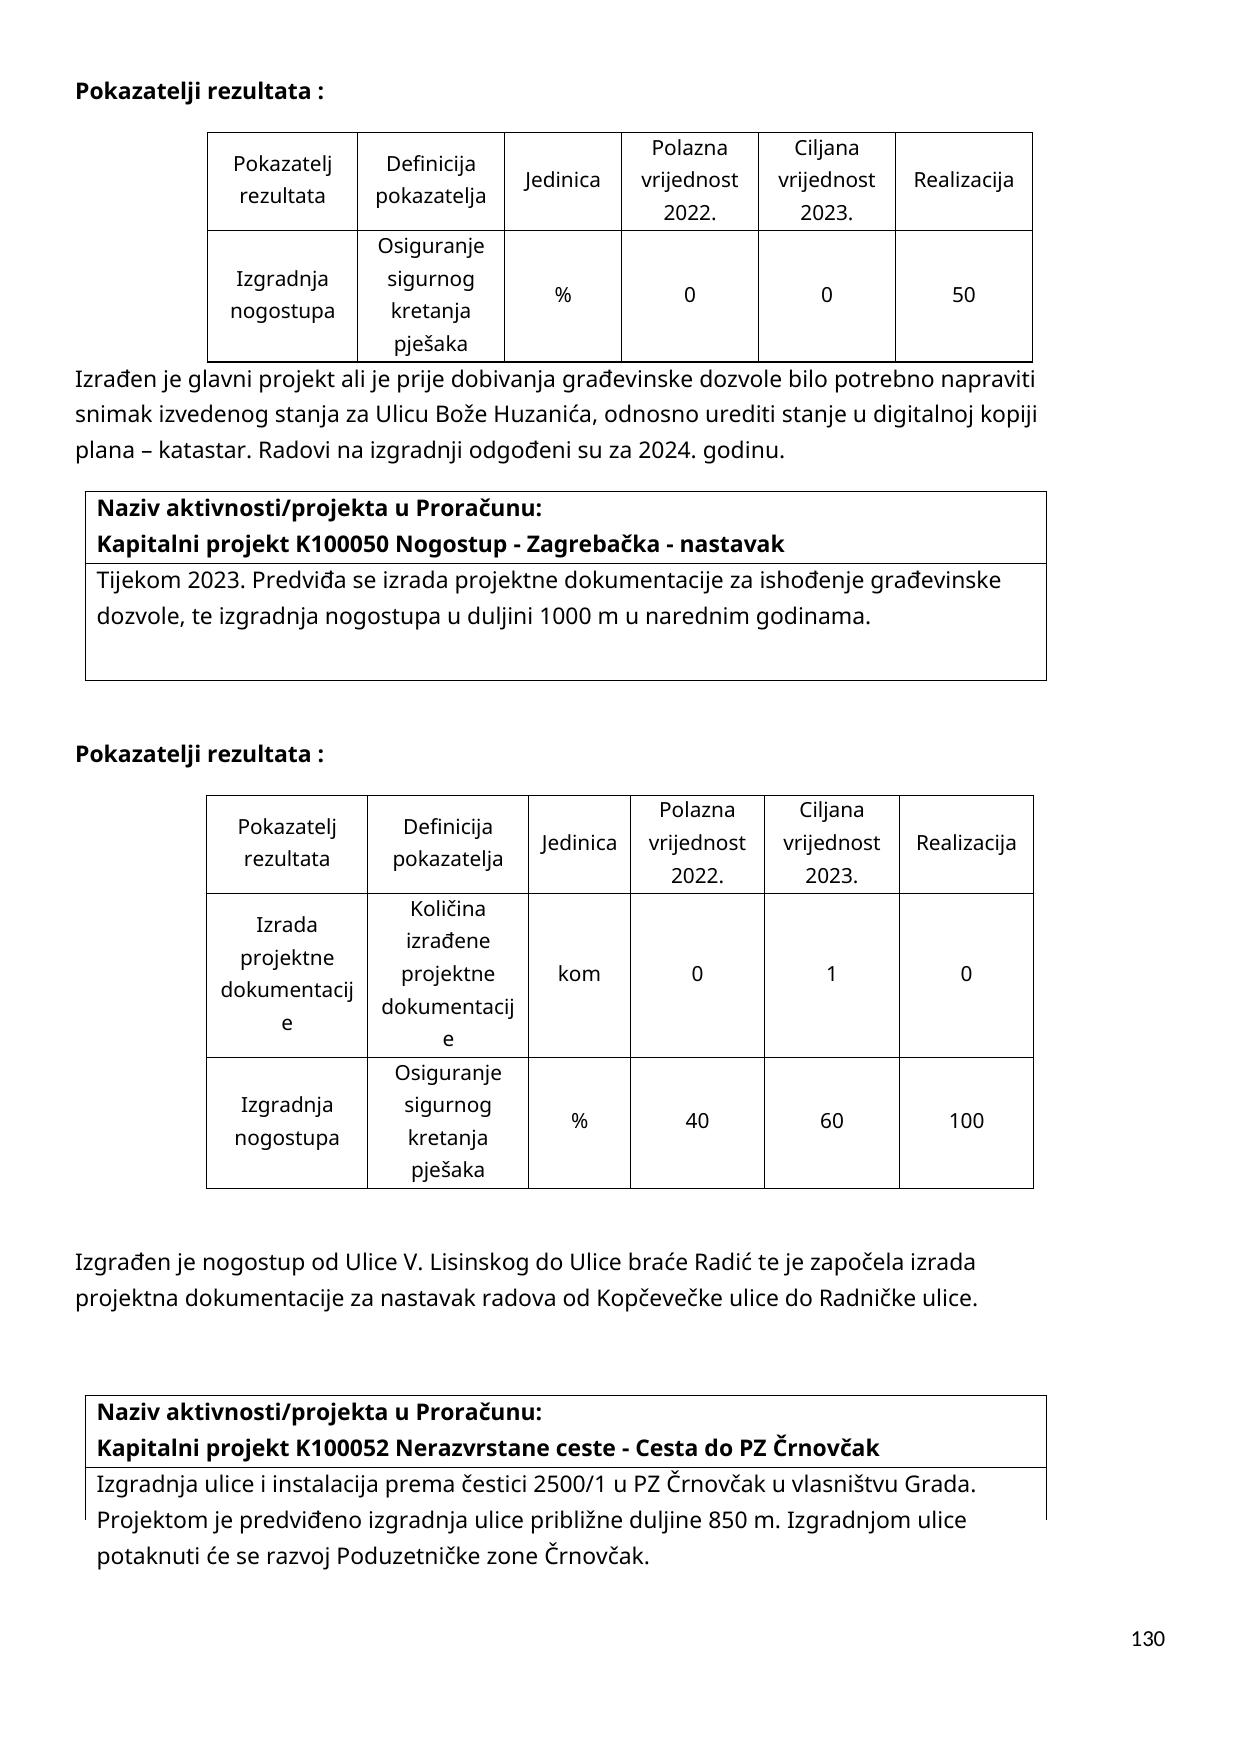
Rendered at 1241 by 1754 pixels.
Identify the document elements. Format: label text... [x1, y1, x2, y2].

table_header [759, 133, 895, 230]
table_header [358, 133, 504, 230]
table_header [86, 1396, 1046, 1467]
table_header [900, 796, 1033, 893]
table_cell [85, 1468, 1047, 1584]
text Pokazatelji rezultata : [75, 738, 1165, 769]
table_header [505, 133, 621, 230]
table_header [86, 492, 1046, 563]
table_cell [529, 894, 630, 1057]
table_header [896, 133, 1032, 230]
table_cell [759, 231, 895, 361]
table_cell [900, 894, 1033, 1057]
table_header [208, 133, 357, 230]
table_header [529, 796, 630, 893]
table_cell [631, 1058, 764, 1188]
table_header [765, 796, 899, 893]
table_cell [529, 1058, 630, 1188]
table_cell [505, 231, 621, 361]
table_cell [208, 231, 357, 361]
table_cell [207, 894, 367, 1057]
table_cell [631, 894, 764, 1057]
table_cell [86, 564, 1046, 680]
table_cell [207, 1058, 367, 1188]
text Pokazatelji rezultata : [75, 75, 1165, 106]
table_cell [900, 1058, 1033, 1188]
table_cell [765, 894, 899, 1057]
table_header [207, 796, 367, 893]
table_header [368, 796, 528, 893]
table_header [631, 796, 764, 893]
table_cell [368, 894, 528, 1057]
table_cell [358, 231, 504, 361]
text Izrađen je glavni projekt ali je prije dobivanja građevinske dozvole bilo potrebno napraviti snimak izvedenog stanja za Ulicu Bože Huzanića, odnosno urediti stanje u digitalnoj kopiji plana – katastar. Radovi na izgradnji odgođeni su za 2024. godinu. [75, 362, 1079, 466]
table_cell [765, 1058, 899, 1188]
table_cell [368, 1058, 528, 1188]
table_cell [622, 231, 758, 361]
text Izgrađen je nogostup od Ulice V. Lisinskog do Ulice braće Radić te je započela izrada projektna dokumentacije za nastavak radova od Kopčevečke ulice do Radničke ulice. [75, 1246, 1079, 1313]
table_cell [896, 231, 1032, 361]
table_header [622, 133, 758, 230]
